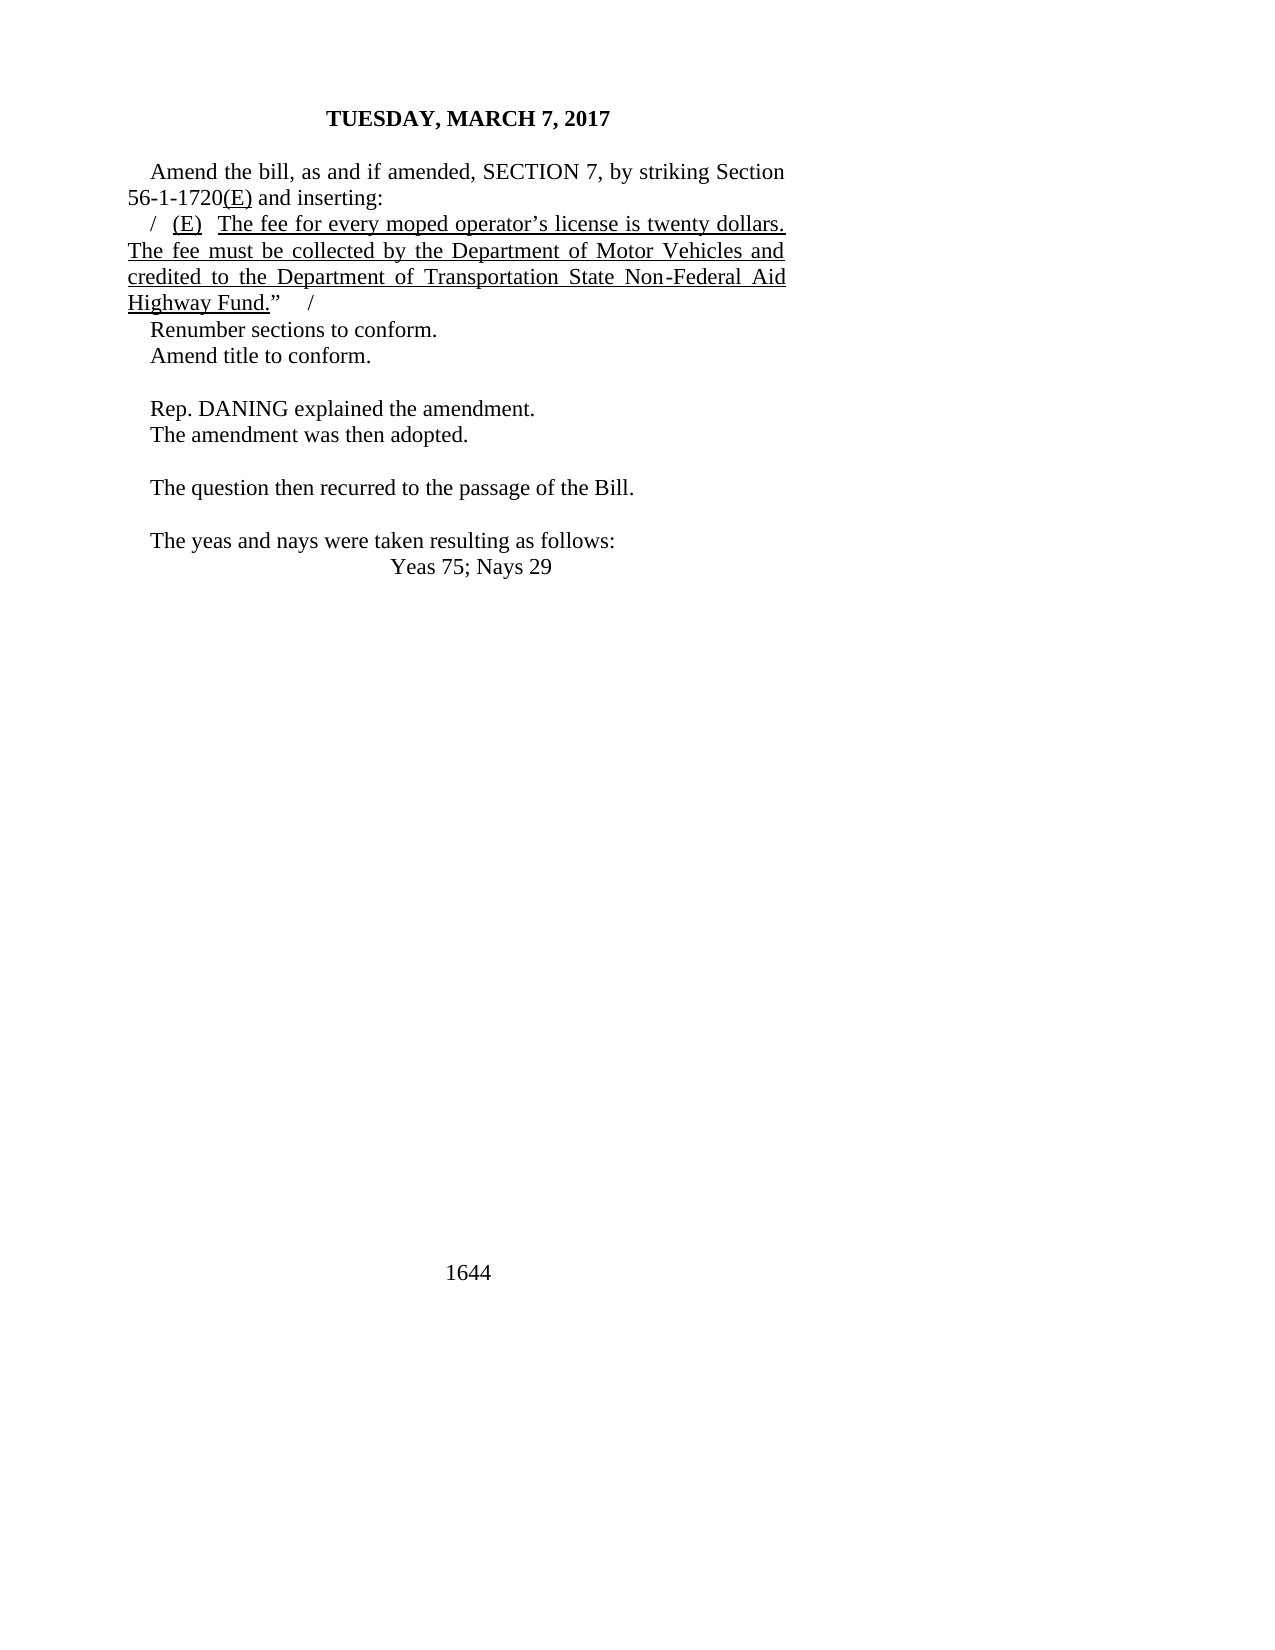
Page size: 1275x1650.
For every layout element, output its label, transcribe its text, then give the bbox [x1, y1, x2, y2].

text The question then recurred to the passage of the Bill. [127, 474, 786, 500]
text / (E) The fee for every moped operator’s license is twenty dollars. The fee must be collected by the Department of Motor Vehicles and credited to the Department of Transportation State Non-Federal Aid Highway Fund.” / [127, 287, 786, 316]
text The amendment was then adopted. [127, 421, 786, 448]
text Amend title to conform. [127, 342, 786, 368]
text Amend the bill, as and if amended, SECTION 7, by striking Section 56-1-1720(E) and inserting: [127, 158, 786, 210]
text / (E) The fee for every moped operator’s license is twenty dollars. The fee must be collected by the Department of Motor Vehicles and credited to the Department of Transportation State Non-Federal Aid Highway Fund.” / [127, 210, 786, 286]
text The yeas and nays were taken resulting as follows: [127, 527, 786, 553]
text Renumber sections to conform. [127, 316, 786, 342]
text Rep. DANING explained the amendment. [127, 395, 786, 421]
text Yeas 75; Nays 29 [127, 553, 786, 579]
